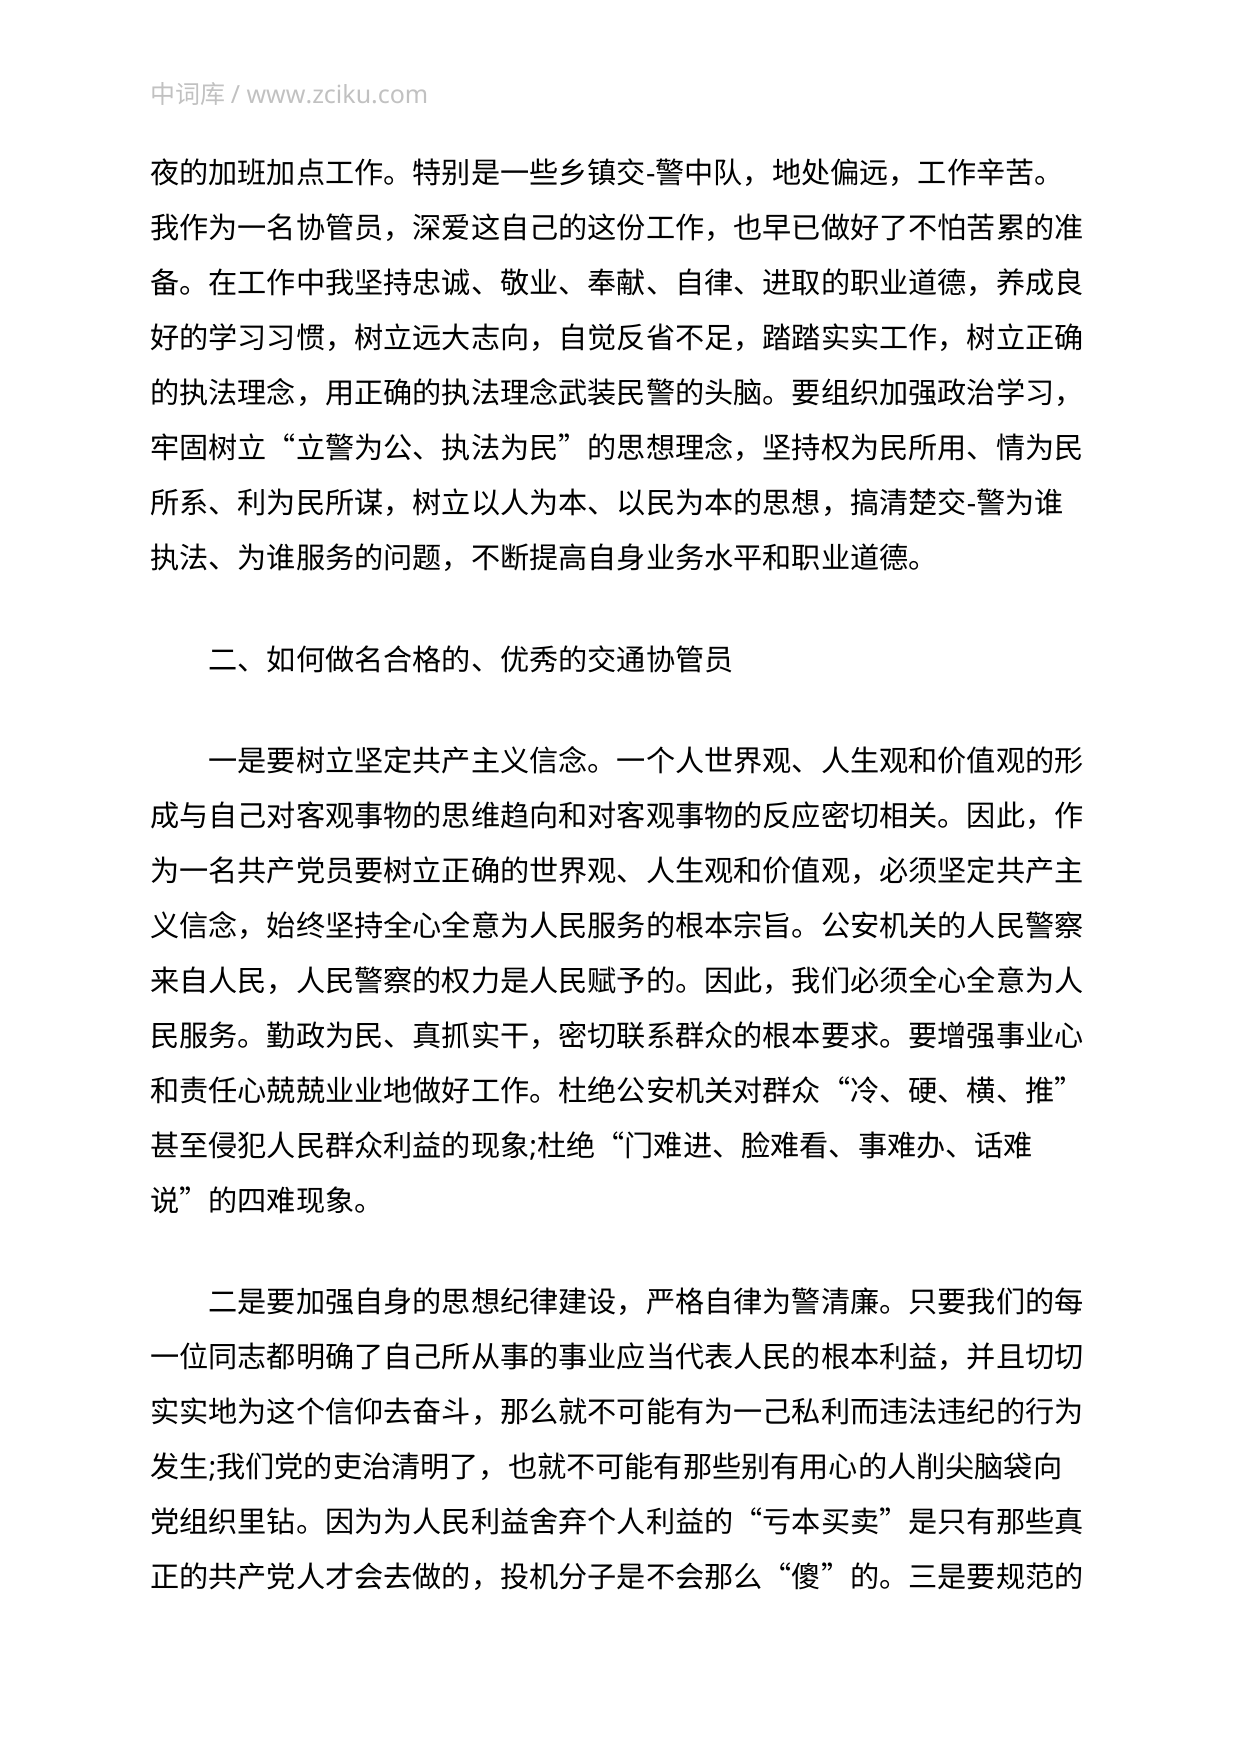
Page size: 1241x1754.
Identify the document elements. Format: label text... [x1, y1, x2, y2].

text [150, 150, 1090, 577]
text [150, 1279, 1090, 1596]
text 一是要树立坚定共产主义信念。一个人世界观、人生观和价值观的形成与自己对客观事物的思维趋向和对客观事物的反应密切相关。因此，作为一名共产党员要树立正确的世界观、人生观和价值观，必须坚定共产主义信念，始终坚持全心全意为人民服务的根本宗旨。公安机关的人民警察来自人民，人民警察的权力是人民赋予的。因此，我们必须全心全意为人民服务。勤政为民、真抓实干，密切联系群众的根本要求。要增强事业心和责任心兢兢业业地做好工作。杜绝公安机关对群众“冷、硬、横、推”甚至侵犯人民群众利益的现象;杜绝“门难进、脸难看、事难办、话难说”的四难现象。 [150, 738, 1090, 1219]
text 二、如何做名合格的、优秀的交通协管员 [150, 636, 1090, 678]
